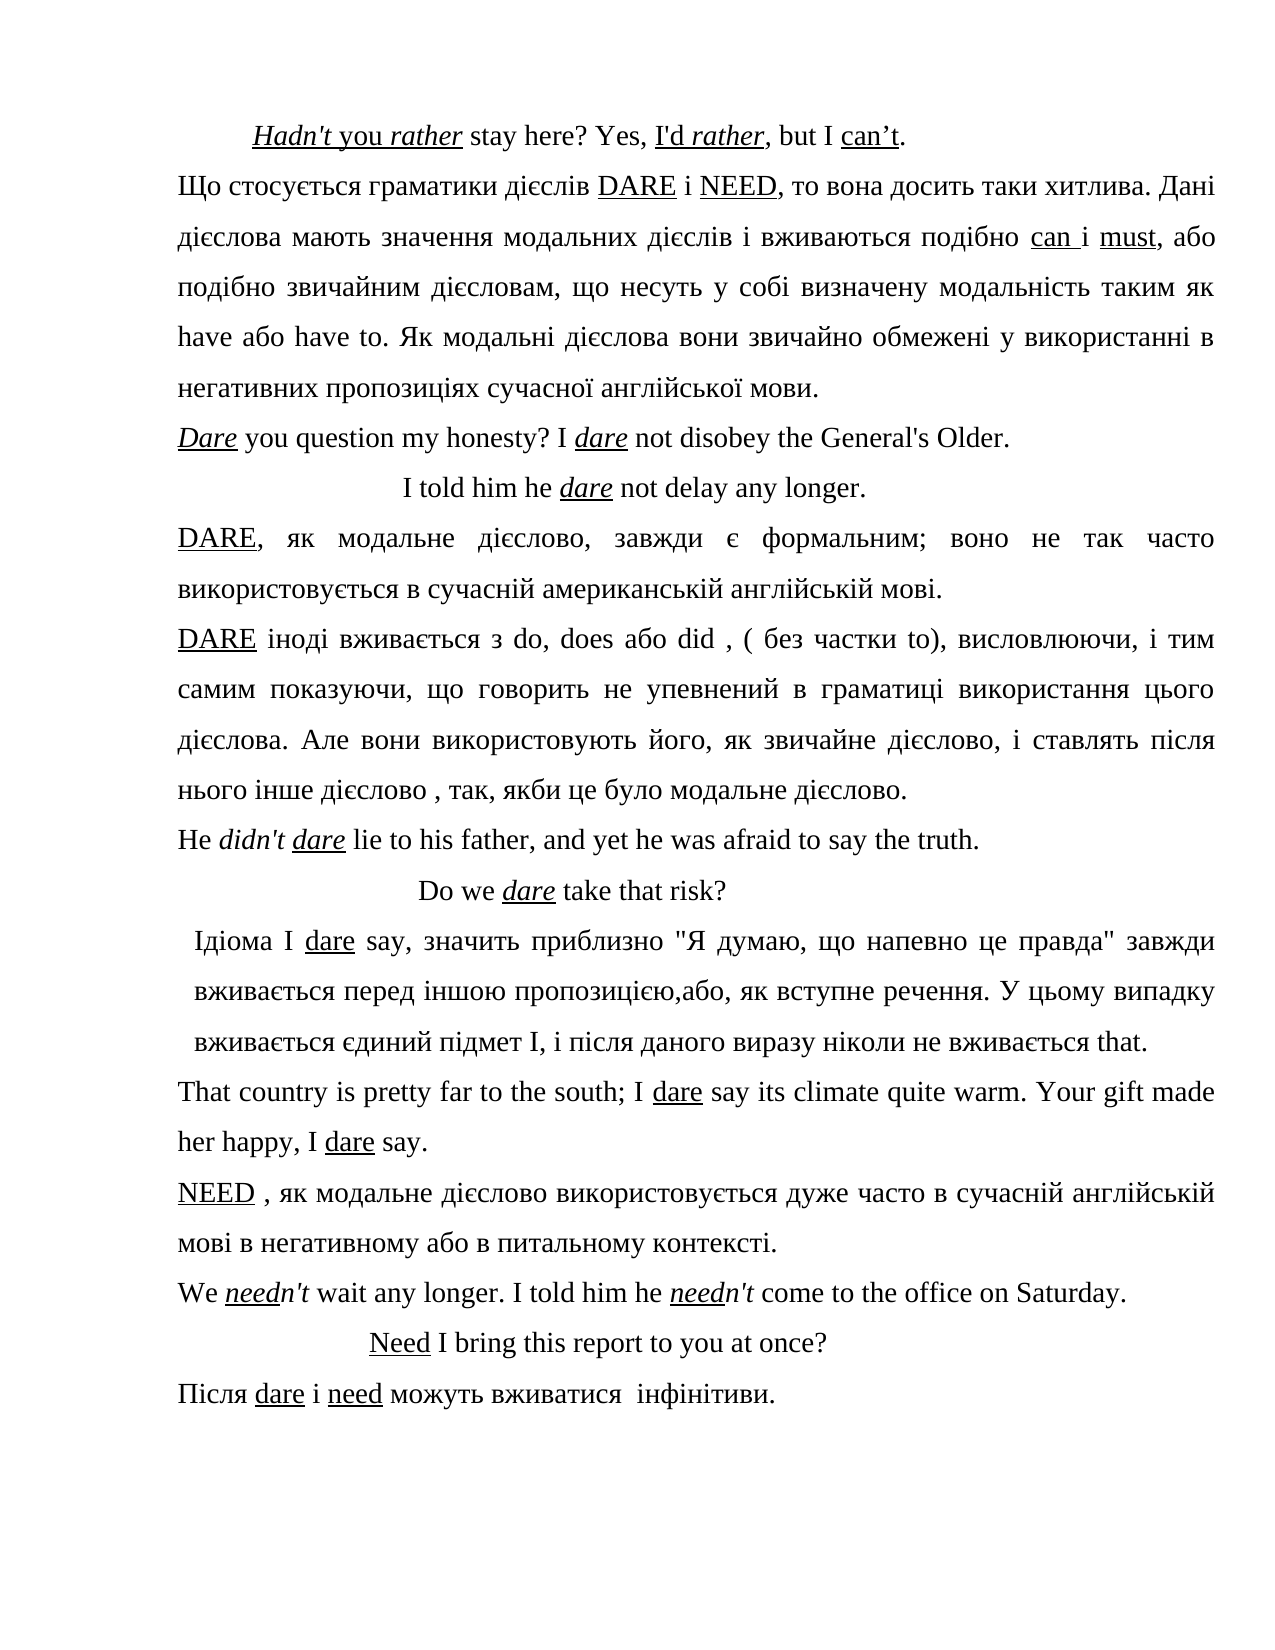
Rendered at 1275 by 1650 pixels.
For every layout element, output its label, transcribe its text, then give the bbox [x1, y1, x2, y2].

text NEED , як модальне дієслово використовується дуже часто в сучасній англійській мові в негативному або в питальному контексті. [177, 1175, 1216, 1258]
text Need I bring this report to you at once? [252, 1326, 1216, 1359]
text DARE іноді вживається з do, does або did , ( без частки to), висловлюючи, і тим самим показуючи, що говорить не упевнений в граматиці використання цього дієслова. Але вони використовують його, як звичайне дієслово, і ставлять після нього інше дієслово , так, якби це було модальне дієслово. [177, 621, 1216, 806]
text Dare you question my honesty? I dare not disobey the General's Older. [177, 420, 1216, 453]
text I told him he dare not delay any longer. [256, 470, 1216, 504]
text Ідіома I dare say, значить приблизно "Я думаю, що напевно це правда" завжди вживається перед іншою пропозицією,або, як вступне речення. У цьому випадку вживається єдиний підмет I, і після даного виразу ніколи не вживається that. [194, 923, 1216, 1057]
text Що стосується граматики дієслів DARE і NEED, то вона досить таки хитлива. Дані дієслова мають значення модальних дієслів і вживаються подібно can і must, або подібно звичайним дієсловам, що несуть у собі визначену модальність таким як have або have to. Як модальні дієслова вони звичайно обмежені у використанні в негативних пропозиціях сучасної англійської мови. [177, 168, 1216, 403]
text He didn't dare lie to his father, and yet he was afraid to say the truth. [177, 822, 1216, 856]
text Після dare і need можуть вживатися інфінітиви. [177, 1376, 1216, 1409]
text Do we dare take that risk? [177, 873, 1216, 906]
text Hadn't you rather stay here? Yes, I'd rather, but I can’t. [252, 118, 1216, 152]
text We needn't wait any longer. I told him he needn't come to the office on Saturday. [177, 1275, 1216, 1309]
text DARE, як модальне дієслово, завжди є формальним; воно не так часто використовується в сучасній американській англійській мові. [177, 521, 1216, 604]
text That country is pretty far to the south; I dare say its climate quite warm. Your gift made her happy, I dare say. [177, 1074, 1216, 1158]
